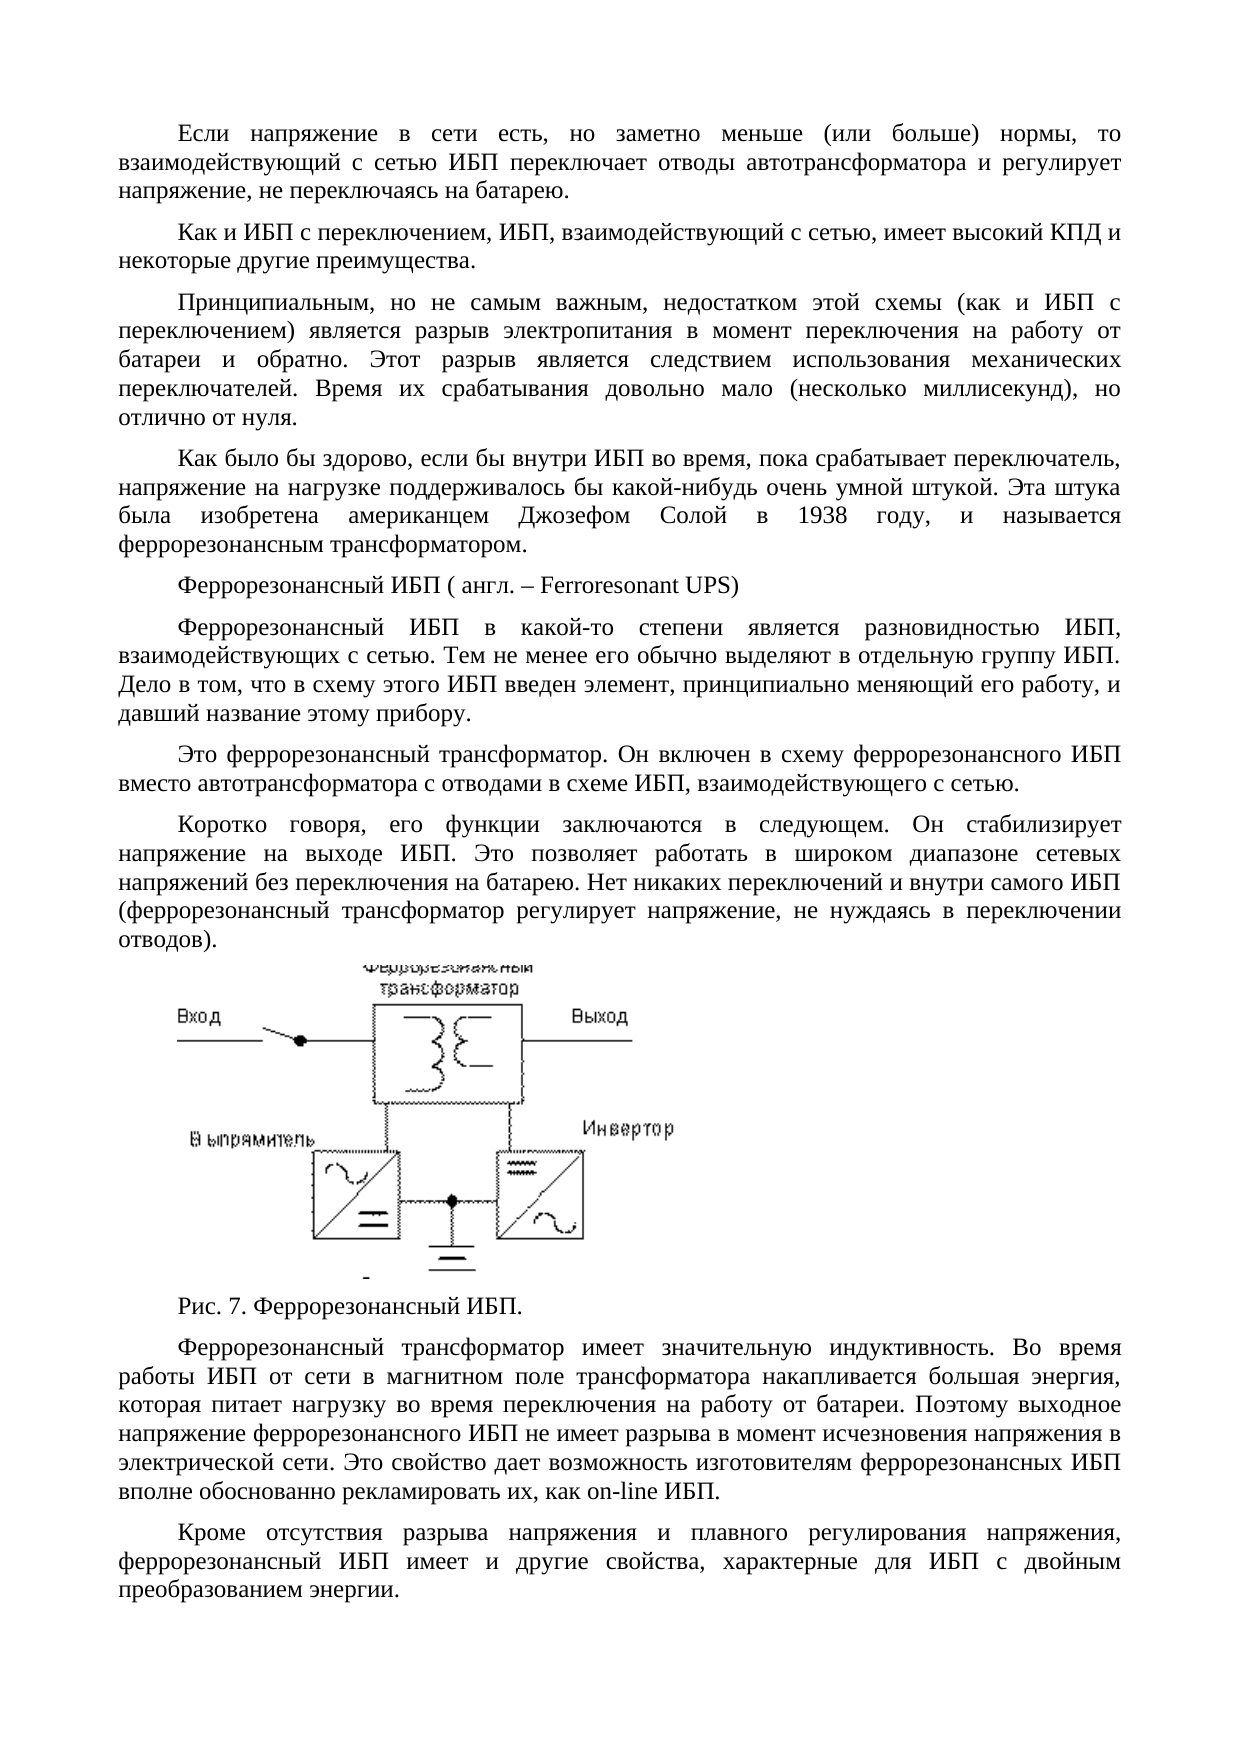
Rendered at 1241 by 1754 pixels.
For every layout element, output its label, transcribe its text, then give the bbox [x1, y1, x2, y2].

text Феррорезонансный ИБП в какой-то степени является разновидностью ИБП, взаимодействующих с сетью. Тем не менее его обычно выделяют в отдельную группу ИБП. Дело в том, что в схему этого ИБП введен элемент, принципиально меняющий его работу, и давший название этому прибору. [118, 612, 1122, 727]
text Как было бы здорово, если бы внутри ИБП во время, пока срабатывает переключатель, напряжение на нагрузке поддерживалось бы какой-нибудь очень умной штукой. Эта штука была изобретена американцем Джозефом Солой в 1938 году, и называется феррорезонансным трансформатором. [118, 443, 1122, 558]
picture [177, 965, 725, 1279]
text Кроме отсутствия разрыва напряжения и плавного регулирования напряжения, феррорезонансный ИБП имеет и другие свойства, характерные для ИБП с двойным преобразованием энергии. [118, 1517, 1122, 1603]
text Рис. 7. Феррорезонансный ИБП. [118, 1291, 1122, 1319]
text Феррорезонансный трансформатор имеет значительную индуктивность. Во время работы ИБП от сети в магнитном поле трансформатора накапливается большая энергия, которая питает нагрузку во время переключения на работу от батареи. Поэтому выходное напряжение феррорезонансного ИБП не имеет разрыва в момент исчезновения напряжения в электрической сети. Это свойство дает возможность изготовителям феррорезонансных ИБП вполне обоснованно рекламировать их, как on-line ИБП. [118, 1332, 1122, 1504]
text Это феррорезонансный трансформатор. Он включен в схему феррорезонансного ИБП вместо автотрансформатора с отводами в схеме ИБП, взаимодействующего с сетью. [118, 739, 1122, 797]
text Феррорезонансный ИБП ( англ. – Ferroresonant UPS) [118, 571, 1122, 599]
text Коротко говоря, его функции заключаются в следующем. Он стабилизирует напряжение на выходе ИБП. Это позволяет работать в широком диапазоне сетевых напряжений без переключения на батарею. Нет никаких переключений и внутри самого ИБП (феррорезонансный трансформатор регулирует напряжение, не нуждаясь в переключении отводов). [118, 809, 1122, 953]
text Принципиальным, но не самым важным, недостатком этой схемы (как и ИБП с переключением) является разрыв электропитания в момент переключения на работу от батареи и обратно. Этот разрыв является следствием использования механических переключателей. Время их срабатывания довольно мало (несколько миллисекунд), но отлично от нуля. [118, 287, 1122, 431]
text Если напряжение в сети есть, но заметно меньше (или больше) нормы, то взаимодействующий с сетью ИБП переключает отводы автотрансформатора и регулирует напряжение, не переключаясь на батарею. [118, 118, 1122, 204]
text Как и ИБП с переключением, ИБП, взаимодействующий с сетью, имеет высокий КПД и некоторые другие преимущества. [118, 217, 1122, 274]
